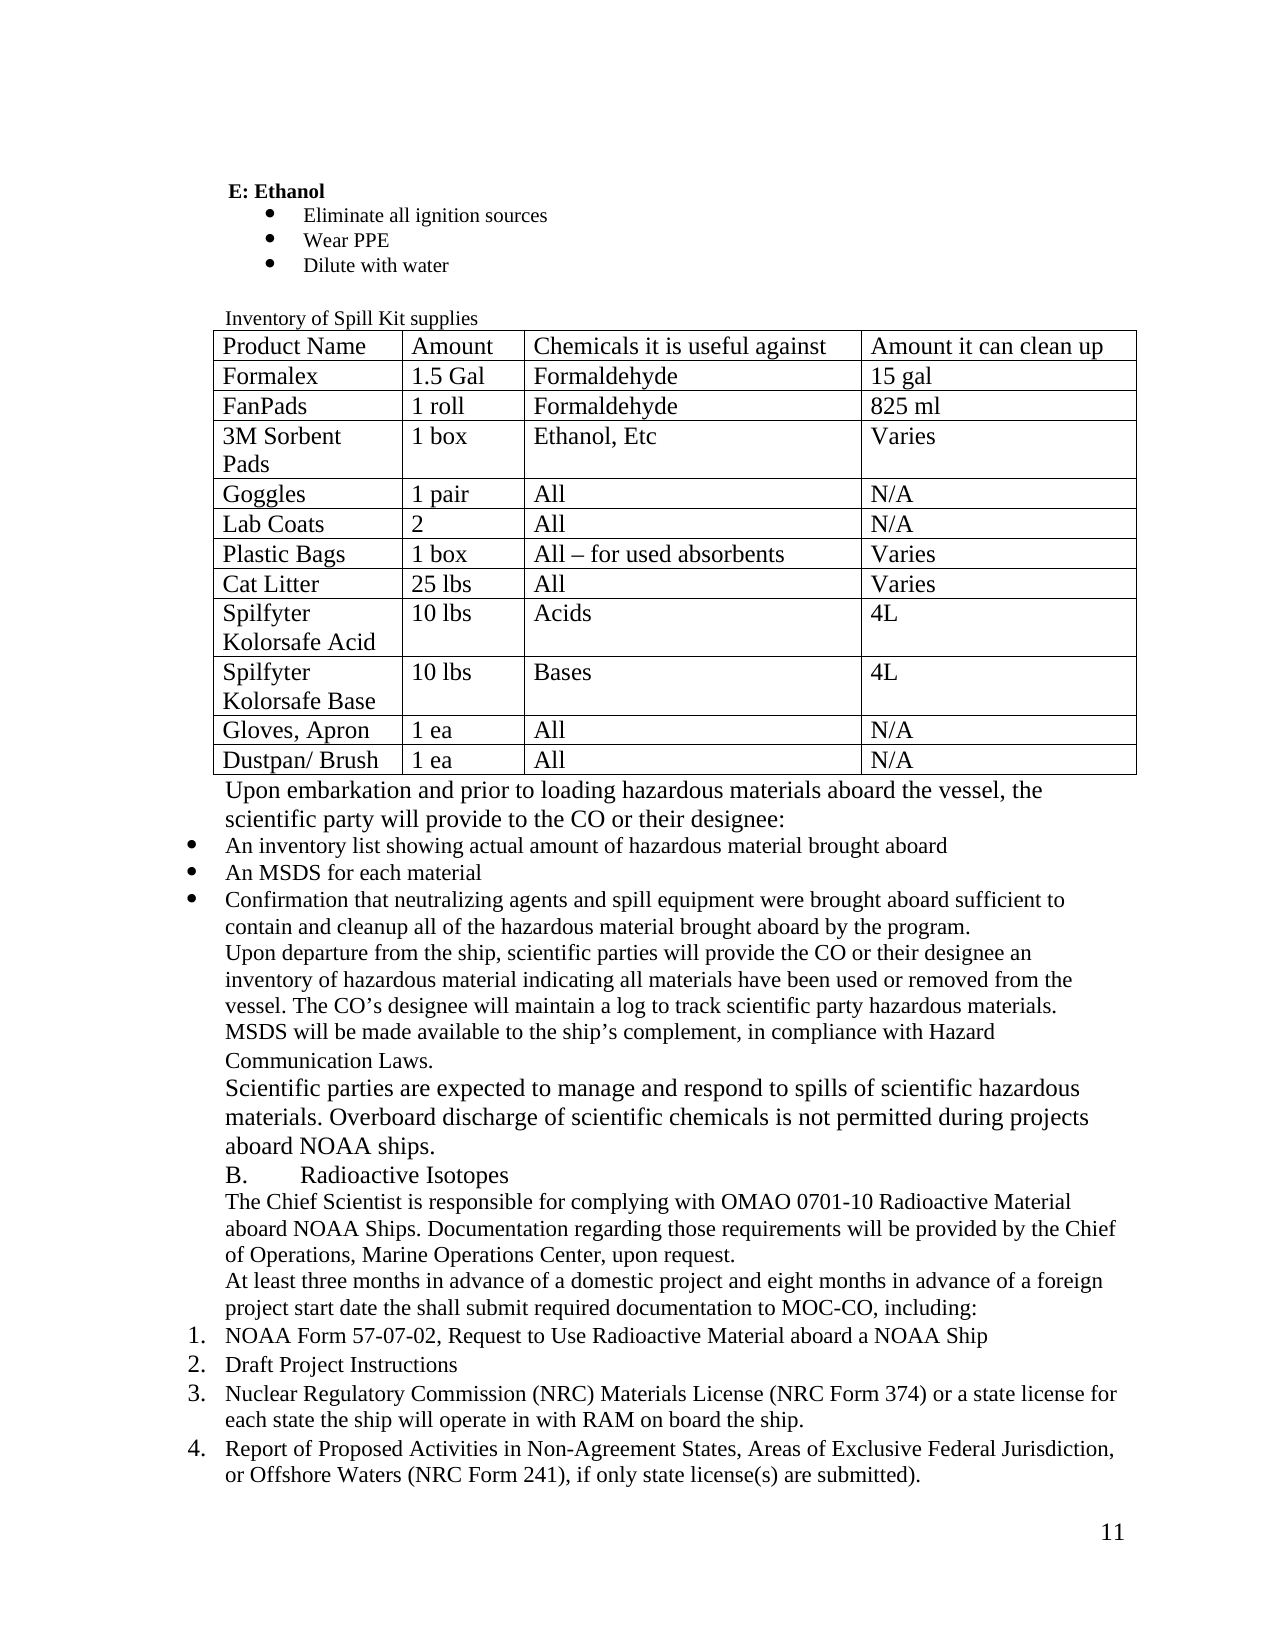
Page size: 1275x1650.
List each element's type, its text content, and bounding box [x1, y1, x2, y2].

list Draft Project Instructions [187, 1349, 1125, 1378]
table_cell Ethanol, Etc [525, 421, 861, 478]
table_cell 825 ml [862, 391, 1136, 420]
text The Chief Scientist is responsible for complying with OMAO 0701-10 Radioactive Material aboard NOAA Ships. Documentation regarding those requirements will be provided by the Chief of Operations, Marine Operations Center, upon request. [225, 1188, 1125, 1267]
table_cell Formaldehyde [525, 391, 861, 420]
table_cell Varies [862, 569, 1136, 597]
table_cell 1 box [403, 421, 524, 478]
list NOAA Form 57-07-02, Request to Use Radioactive Material aboard a NOAA Ship [187, 1320, 1125, 1349]
table_cell Plastic Bags [214, 539, 402, 568]
table_cell N/A [862, 745, 1136, 774]
table_cell All [525, 509, 861, 538]
table_cell Gloves, Apron [214, 716, 402, 744]
table_cell N/A [862, 509, 1136, 538]
table_cell Formaldehyde [525, 361, 861, 390]
table_header Product Name [214, 331, 402, 360]
table_cell 4L [862, 599, 1136, 656]
table_cell Dustpan/ Brush [214, 745, 402, 774]
text B. Radioactive Isotopes [150, 1160, 1125, 1188]
table_cell Varies [862, 539, 1136, 568]
table_header Amount [403, 331, 524, 360]
text Upon departure from the ship, scientific parties will provide the CO or their designee an inventory of hazardous material indicating all materials have been used or removed from the vessel. The CO’s designee will maintain a log to track scientific party hazardous materials. MSDS will be made available to the ship’s complement, in compliance with Hazard Communication Laws. [225, 939, 1125, 1073]
table_cell 1 roll [403, 391, 524, 420]
table_cell 3M Sorbent Pads [214, 421, 402, 478]
table_cell N/A [862, 479, 1136, 508]
list E: Ethanol [228, 179, 1125, 203]
list Dilute with water [266, 253, 1125, 277]
list Wear PPE [266, 228, 1125, 253]
list Nuclear Regulatory Commission (NRC) Materials License (NRC Form 374) or a state license for each state the ship will operate in with RAM on board the ship. [187, 1378, 1125, 1433]
table_cell Lab Coats [214, 509, 402, 538]
table_cell 15 gal [862, 361, 1136, 390]
table_header Chemicals it is useful against [525, 331, 861, 360]
table_cell Spilfyter Kolorsafe Acid [214, 599, 402, 656]
table_cell 2 [403, 509, 524, 538]
table_cell Spilfyter Kolorsafe Base [214, 657, 402, 714]
text Inventory of Spill Kit supplies [225, 306, 1125, 330]
table_cell 4L [862, 657, 1136, 714]
table_cell All [525, 745, 861, 774]
table_cell 25 lbs [403, 569, 524, 597]
text Upon embarkation and prior to loading hazardous materials aboard the vessel, the scientific party will provide to the CO or their designee: [225, 775, 1125, 833]
list An MSDS for each material [187, 859, 1125, 886]
table_cell All – for used absorbents [525, 539, 861, 568]
text Scientific parties are expected to manage and respond to spills of scientific hazardous materials. Overboard discharge of scientific chemicals is not permitted during projects aboard NOAA ships. [225, 1073, 1125, 1160]
table_cell 1 box [403, 539, 524, 568]
list Confirmation that neutralizing agents and spill equipment were brought aboard sufficient to contain and cleanup all of the hazardous material brought aboard by the program. [187, 886, 1125, 939]
table_cell N/A [862, 716, 1136, 744]
table_cell 10 lbs [403, 599, 524, 656]
table_cell Varies [862, 421, 1136, 478]
table_cell All [525, 716, 861, 744]
table_cell Cat Litter [214, 569, 402, 597]
table_cell 1.5 Gal [403, 361, 524, 390]
table_cell FanPads [214, 391, 402, 420]
table_cell 1 ea [403, 716, 524, 744]
table_cell Acids [525, 599, 861, 656]
text At least three months in advance of a domestic project and eight months in advance of a foreign project start date the shall submit required documentation to MOC-CO, including: [225, 1267, 1125, 1320]
table_cell All [525, 569, 861, 597]
list Eliminate all ignition sources [266, 203, 1125, 228]
table_cell All [525, 479, 861, 508]
table_cell 1 ea [403, 745, 524, 774]
list Report of Proposed Activities in Non-Agreement States, Areas of Exclusive Federal Jurisdiction, or Offshore Waters (NRC Form 241), if only state license(s) are submitted). [187, 1433, 1125, 1488]
table_cell Formalex [214, 361, 402, 390]
table_cell Goggles [214, 479, 402, 508]
list An inventory list showing actual amount of hazardous material brought aboard [187, 833, 1125, 859]
table_cell Bases [525, 657, 861, 714]
table_cell 10 lbs [403, 657, 524, 714]
table_cell 1 pair [403, 479, 524, 508]
table_header Amount it can clean up [862, 331, 1136, 360]
